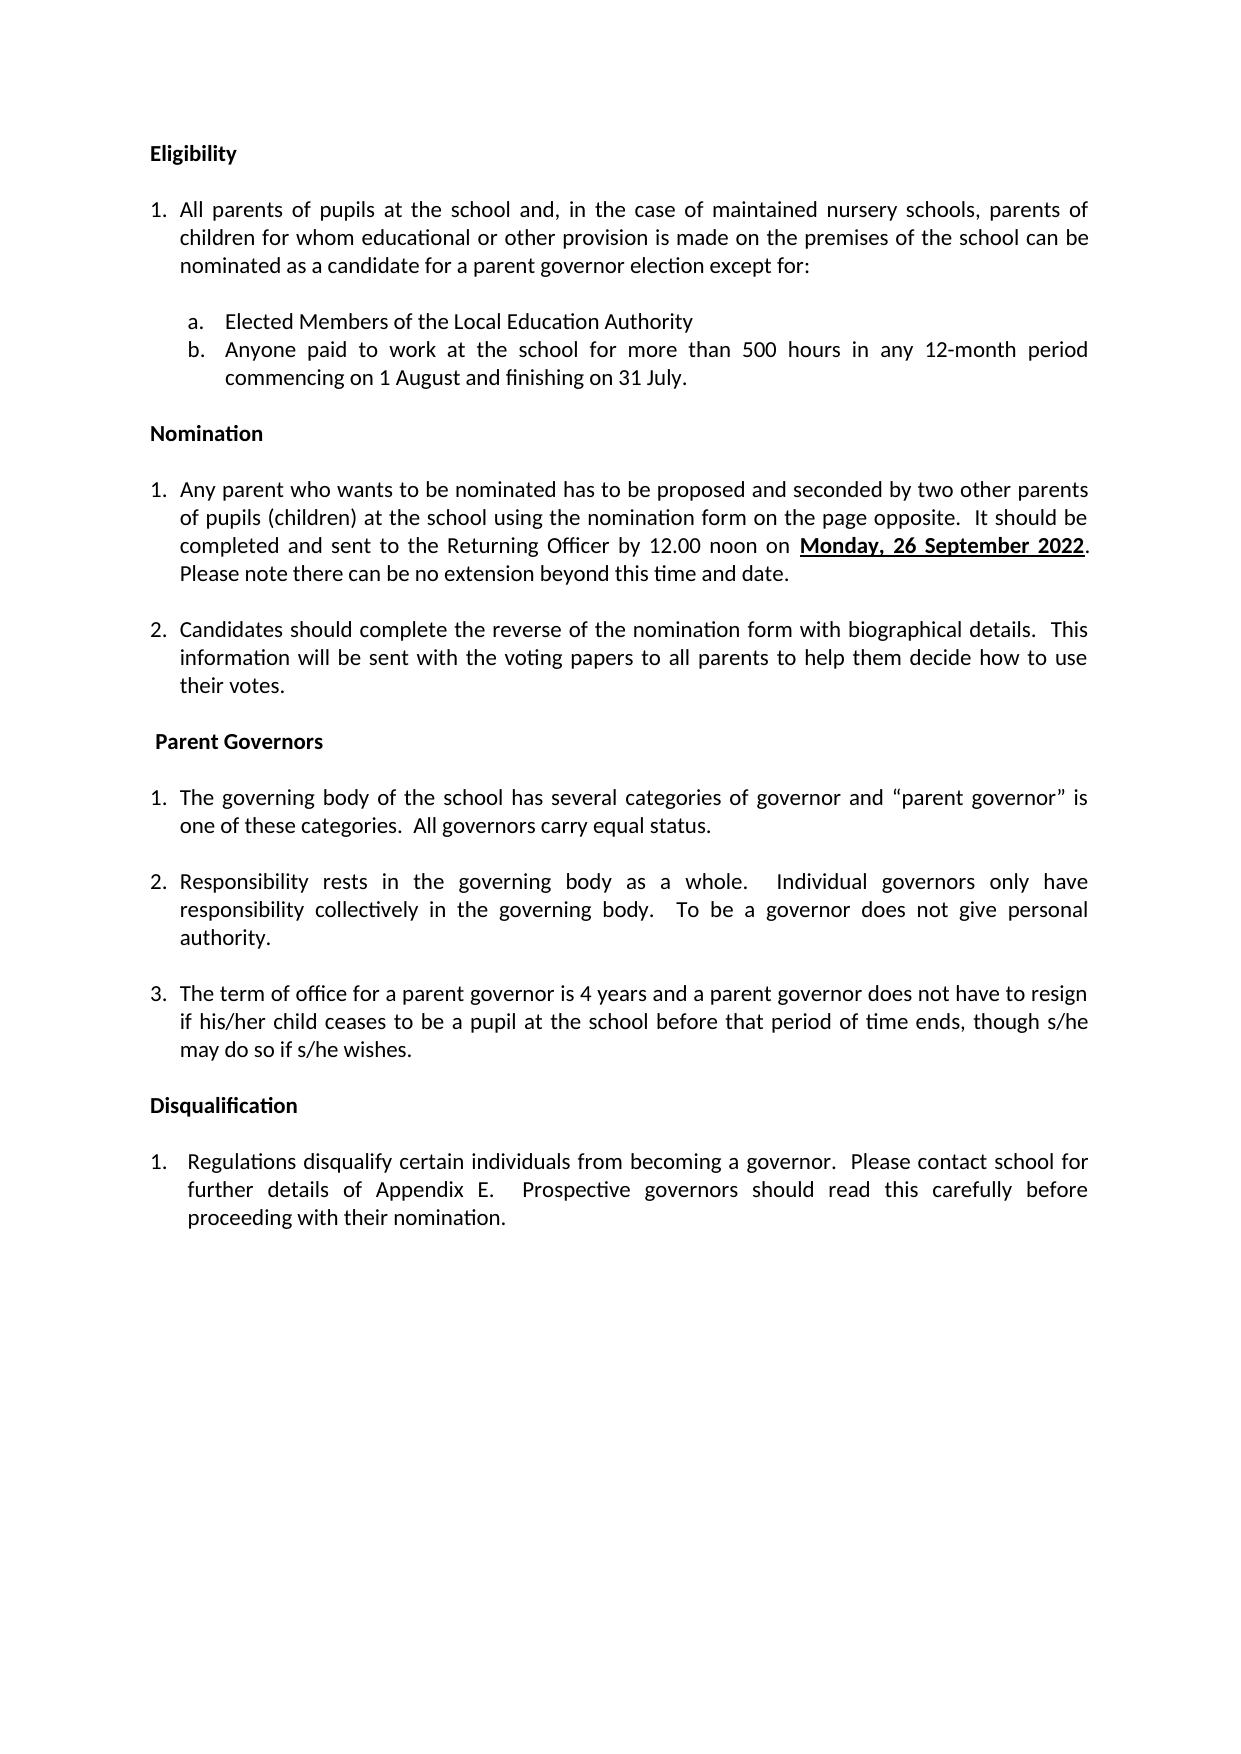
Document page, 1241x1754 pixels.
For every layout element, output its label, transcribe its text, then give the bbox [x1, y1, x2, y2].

list Responsibility rests in the governing body as a whole. Individual governors only have responsibility collectively in the governing body. To be a governor does not give personal authority. [150, 867, 1090, 951]
text 1. Any parent who wants to be nominated has to be proposed and seconded by two other parents of pupils (children) at the school using the nomination form on the page opposite. It should be completed and sent to the Returning Officer by 12.00 noon on Monday, 26 September 2022. Please note there can be no extension beyond this time and date. [150, 475, 1090, 587]
list The term of office for a parent governor is 4 years and a parent governor does not have to resign if his/her child ceases to be a pupil at the school before that period of time ends, though s/he may do so if s/he wishes. [150, 979, 1090, 1063]
list Regulations disqualify certain individuals from becoming a governor. Please contact school for further details of Appendix E. Prospective governors should read this carefully before proceeding with their nomination. [150, 1147, 1090, 1232]
text Parent Governors [150, 727, 1090, 755]
list Eligibility [150, 139, 1090, 167]
list Disqualification [150, 1091, 1090, 1119]
list Elected Members of the Local Education Authority [187, 307, 1090, 335]
list The governing body of the school has several categories of governor and “parent governor” is one of these categories. All governors carry equal status. [150, 783, 1090, 839]
list Nomination [150, 419, 1090, 447]
list All parents of pupils at the school and, in the case of maintained nursery schools, parents of children for whom educational or other provision is made on the premises of the school can be nominated as a candidate for a parent governor election except for: [150, 195, 1090, 279]
list Candidates should complete the reverse of the nomination form with biographical details. This information will be sent with the voting papers to all parents to help them decide how to use their votes. [150, 615, 1090, 699]
list Anyone paid to work at the school for more than 500 hours in any 12-month period commencing on 1 August and finishing on 31 July. [187, 335, 1090, 391]
